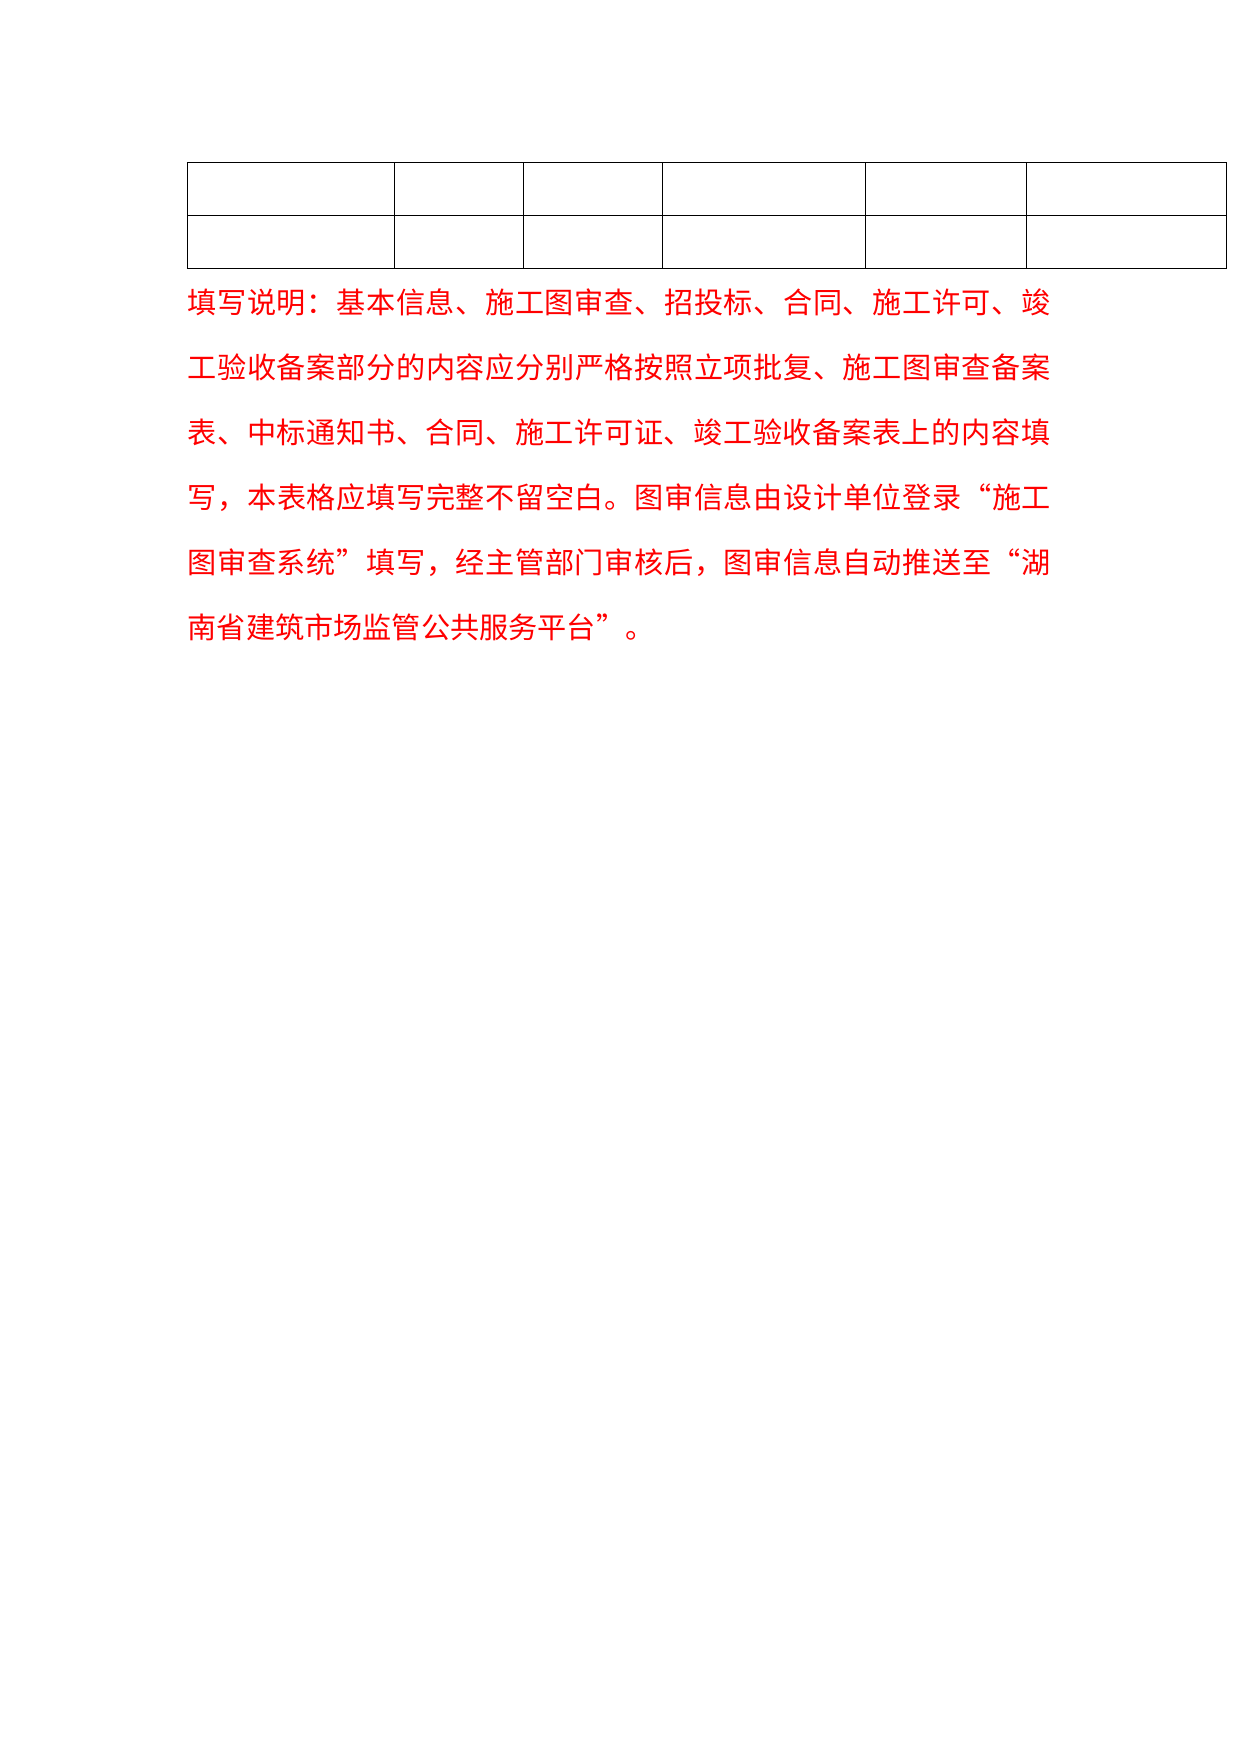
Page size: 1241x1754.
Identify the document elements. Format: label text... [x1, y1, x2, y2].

table_cell [1027, 163, 1226, 215]
table_cell [866, 216, 1026, 268]
table_cell [866, 163, 1026, 215]
table_cell [188, 216, 394, 268]
table_cell [395, 163, 523, 215]
table_cell [663, 216, 865, 268]
table_cell [663, 163, 865, 215]
table_cell [524, 163, 662, 215]
text 填写说明：基本信息、施工图审查、招投标、合同、施工许可、竣工验收备案部分的内容应分别严格按照立项批复、施工图审查备案表、中标通知书、合同、施工许可证、竣工验收备案表上的内容填写，本表格应填写完整不留空白。图审信息由设计单位登录“施工图审查系统”填写，经主管部门审核后，图审信息自动推送至“湖南省建筑市场监管公共服务平台”。 [187, 269, 1053, 659]
table_cell [395, 216, 523, 268]
table_cell [188, 163, 394, 215]
table_cell [1027, 216, 1226, 268]
table_cell [524, 216, 662, 268]
